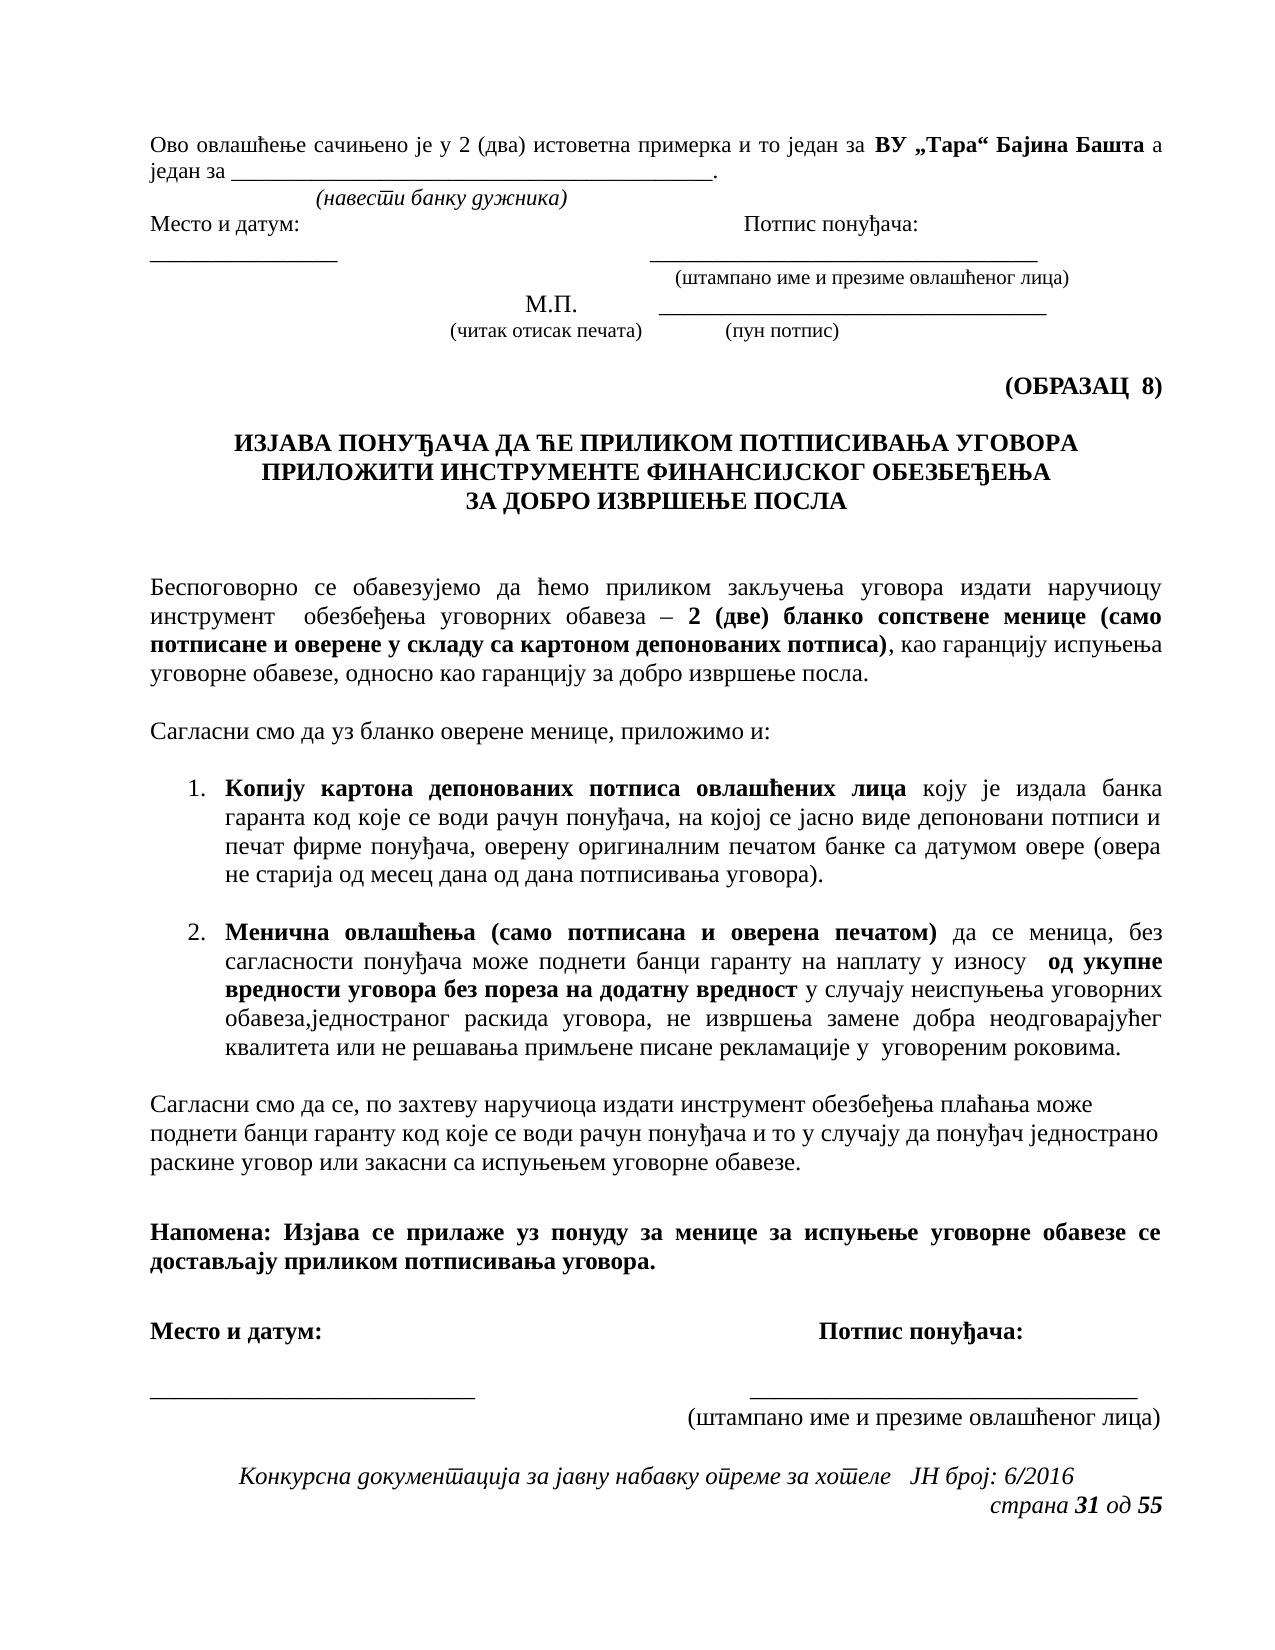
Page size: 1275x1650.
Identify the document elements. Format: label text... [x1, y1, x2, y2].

text (ОБРАЗАЦ 8) [150, 371, 1162, 399]
text Сагласни смо да се, по захтеву наручиоца издати инструмент обезбеђења плаћања може поднети банци гаранту код које се води рачун понуђача и то у случају да понуђач једнострано раскине уговор или закасни са испуњењем уговорне обавезе. [150, 1089, 1162, 1176]
text (навести банку дужника) [150, 184, 1162, 210]
text Напомена: Изјава се прилаже уз понуду за менице за испуњење уговорне обавезе се достављају приликом потписивања уговора. [150, 1217, 1162, 1274]
text Сагласни смо да уз бланко оверене менице, приложимо и: [150, 716, 1162, 744]
text Место и датум: Потпис понуђача: [150, 210, 1162, 236]
list Копију картона депонованих потписа овлашћених лица коју је издала банка гаранта код које се води рачун понуђача, на којој се јасно виде депоновани потписи и печат фирме понуђача, оверену оригиналним печатом банке са датумом овере (овера не старија од месец дана од дана потписивања уговора). [187, 773, 1162, 888]
text М.П. _______________________________ [450, 289, 1162, 318]
text Место и датум: Потпис понуђача: [150, 1316, 1162, 1344]
text ЗА ДОБРО ИЗВРШЕЊЕ ПОСЛА [150, 486, 1162, 514]
text Беспоговорно се обавезујемо да ћемо приликом закључења уговора издати наручиоцу инструмент обезбеђења уговорних обавеза – 2 (две) бланко сопствене менице (само потписане и оверене у складу са картоном депонованих потписа), као гаранцију испуњења уговорне обавезе, односно као гаранцију за добро извршење посла. [150, 572, 1162, 687]
text (штампано име и презиме овлашћеног лица) [150, 265, 1162, 289]
text _______________ _______________________________ [150, 236, 1162, 265]
text Ово овлашћење сачињено је у 2 (два) истоветна примерка и то један за ВУ „Тара“ Бајина Башта а један за __________________________________________. [150, 131, 1162, 184]
text (читак отисак печата) (пун потпис) [150, 318, 1162, 342]
text ИЗЈАВА ПОНУЂАЧА ДА ЋЕ ПРИЛИКОМ ПОТПИСИВАЊА УГОВОРА ПРИЛОЖИТИ ИНСТРУМЕНТЕ ФИНАНСИЈСКОГ ОБЕЗБЕЂЕЊА [150, 428, 1162, 486]
list Менична овлашћења (само потписана и оверена печатом) да се меницa, без сагласности понуђача може поднети банци гаранту на наплату у износу од укупне вредности уговора без пореза на додатну вредност у случају неиспуњења уговорних обавеза,једностраног раскида уговора, не извршења замене добра неодговарајућег квалитета или не решавања примљене писане рекламације у уговореним роковима. [187, 917, 1162, 1061]
text __________________________ _______________________________ [150, 1373, 1162, 1402]
text (штампано име и презиме овлашћеног лица) [600, 1402, 1162, 1431]
